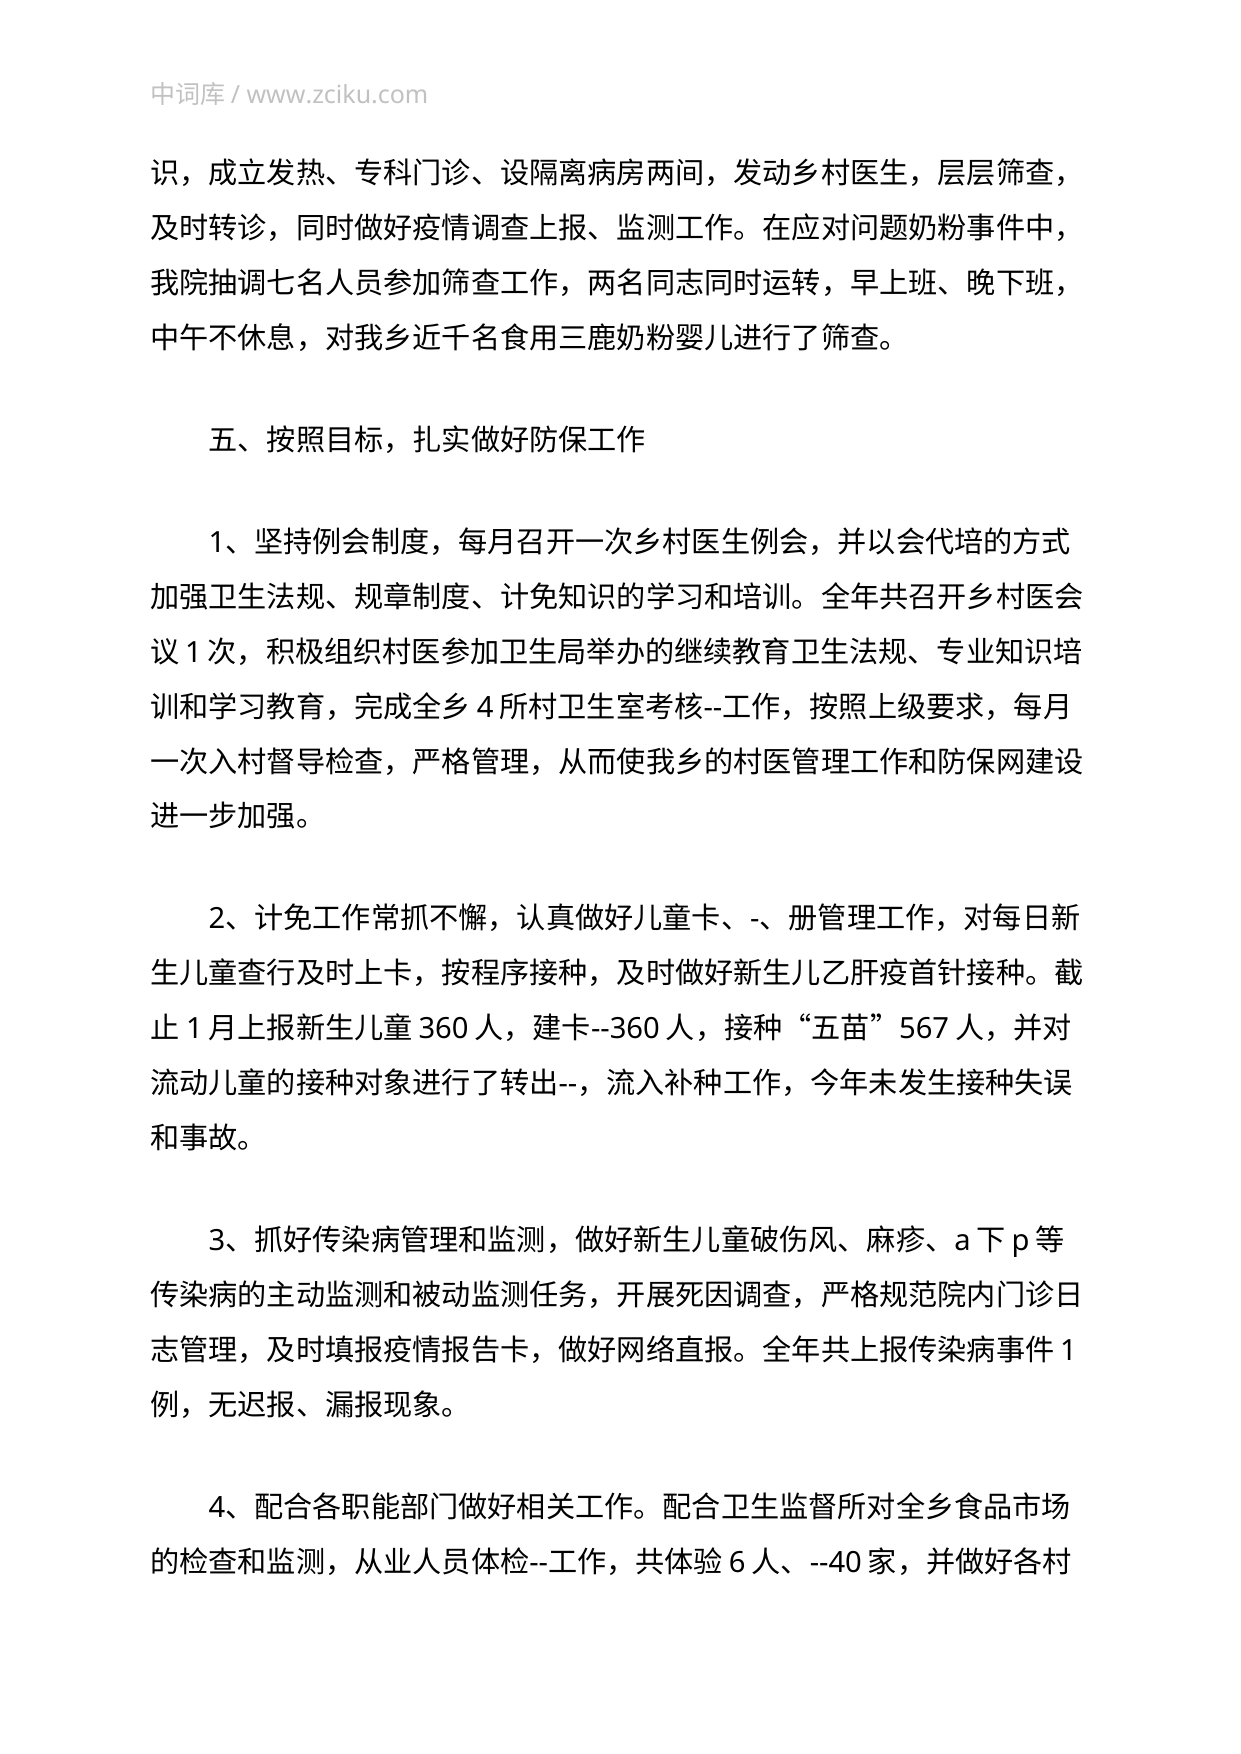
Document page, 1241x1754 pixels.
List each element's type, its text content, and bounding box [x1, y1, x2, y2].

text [150, 150, 1090, 357]
text 2、计免工作常抓不懈，认真做好儿童卡、-、册管理工作，对每日新生儿童查行及时上卡，按程序接种，及时做好新生儿乙肝疫首针接种。截止 1月上报新生儿童360人，建卡--360人，接种“五苗”567人，并对流动儿童的接种对象进行了转出--，流入补种工作，今年未发生接种失误和事故。 [150, 895, 1090, 1157]
text 1、坚持例会制度，每月召开一次乡村医生例会，并以会代培的方式加强卫生法规、规章制度、计免知识的学习和培训。全年共召开乡村医会议1次，积极组织村医参加卫生局举办的继续教育卫生法规、专业知识培训和学习教育，完成全乡4所村卫生室考核--工作，按照上级要求，每月一次入村督导检查，严格管理，从而使我乡的村医管理工作和防保网建设进一步加强。 [150, 518, 1090, 835]
text 五、按照目标，扎实做好防保工作 [150, 416, 1090, 459]
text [150, 1483, 1090, 1581]
text 3、抓好传染病管理和监测，做好新生儿童破伤风、麻疹、a下p等传染病的主动监测和被动监测任务，开展死因调查，严格规范院内门诊日志管理，及时填报疫情报告卡，做好网络直报。全年共上报传染病事件1例，无迟报、漏报现象。 [150, 1216, 1090, 1424]
